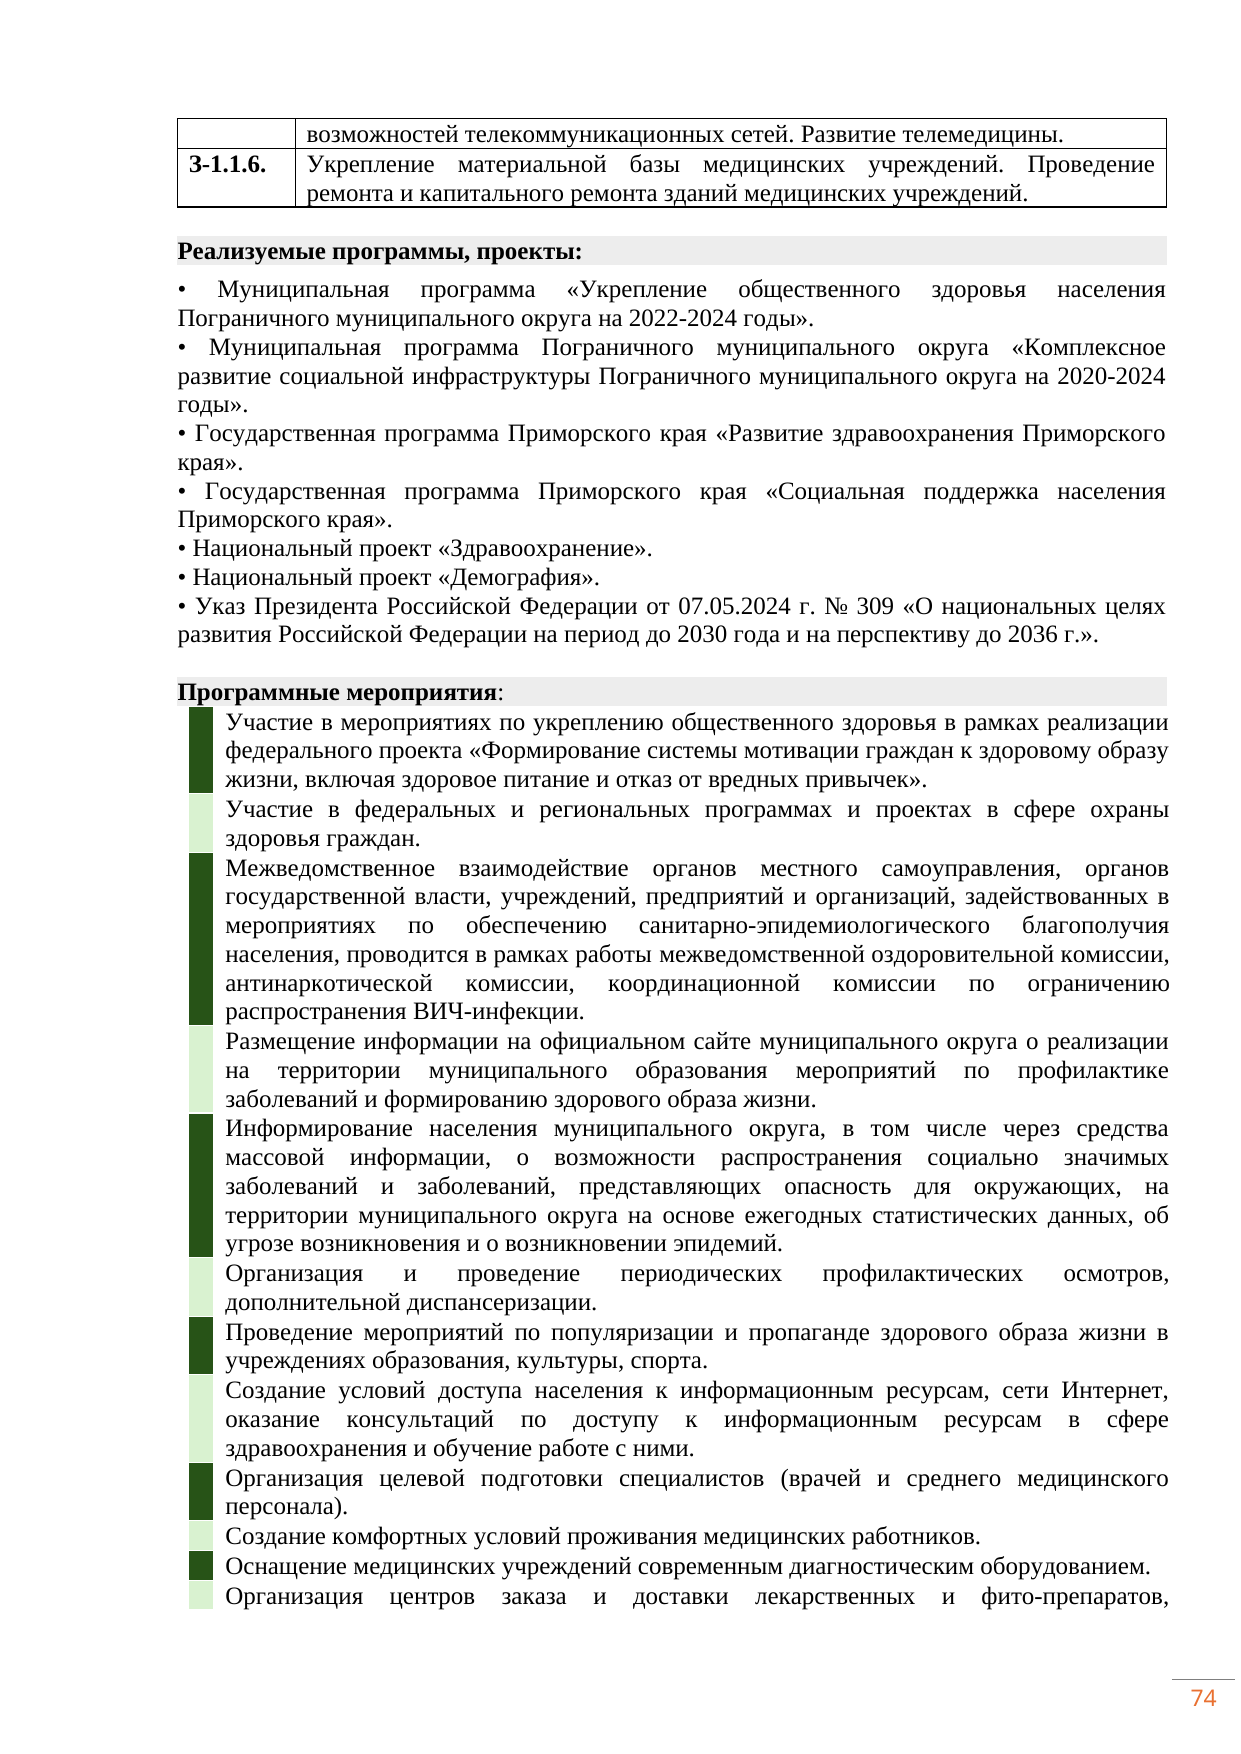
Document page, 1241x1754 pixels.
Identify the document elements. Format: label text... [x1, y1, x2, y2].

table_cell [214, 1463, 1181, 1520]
text • Национальный проект «Демография». [177, 562, 1167, 591]
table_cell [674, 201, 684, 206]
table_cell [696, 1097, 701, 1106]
text • Национальный проект «Здравоохранение». [177, 533, 1167, 562]
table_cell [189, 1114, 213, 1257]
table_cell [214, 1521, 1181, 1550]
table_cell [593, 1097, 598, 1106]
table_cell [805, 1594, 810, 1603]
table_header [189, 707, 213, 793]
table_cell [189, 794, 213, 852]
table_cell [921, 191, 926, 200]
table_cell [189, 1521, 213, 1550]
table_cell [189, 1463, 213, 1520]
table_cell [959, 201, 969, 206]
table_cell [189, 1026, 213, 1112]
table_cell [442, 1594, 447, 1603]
text Программные мероприятия: [177, 677, 1167, 706]
text • Муниципальная программа Пограничного муниципального округа «Комплексное развитие социальной инфраструктуры Пограничного муниципального округа на 2020-2024 годы». [177, 332, 1167, 418]
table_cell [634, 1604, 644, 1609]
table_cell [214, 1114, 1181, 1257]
text • Государственная программа Приморского края «Социальная поддержка населения Приморского края». [177, 476, 1167, 533]
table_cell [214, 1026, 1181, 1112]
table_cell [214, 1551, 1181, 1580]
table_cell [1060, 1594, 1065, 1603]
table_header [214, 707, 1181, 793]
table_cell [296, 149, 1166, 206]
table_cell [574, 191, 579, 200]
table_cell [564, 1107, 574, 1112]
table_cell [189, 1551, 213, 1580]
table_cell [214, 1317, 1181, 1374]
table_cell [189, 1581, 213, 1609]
text Реализуемые программы, проекты: [177, 236, 1167, 265]
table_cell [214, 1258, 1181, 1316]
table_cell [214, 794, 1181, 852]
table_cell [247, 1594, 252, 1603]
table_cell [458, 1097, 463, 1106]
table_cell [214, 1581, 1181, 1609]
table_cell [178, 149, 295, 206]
text • Указ Президента Российской Федерации от 07.05.2024 г. № 309 «О национальных целях развития Российской Федерации на период до 2030 года и на перспективу до 2036 г.». [177, 591, 1167, 648]
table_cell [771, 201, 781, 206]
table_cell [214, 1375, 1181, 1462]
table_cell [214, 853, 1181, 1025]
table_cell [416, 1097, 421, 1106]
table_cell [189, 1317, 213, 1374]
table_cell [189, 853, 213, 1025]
text • Муниципальная программа «Укрепление общественного здоровья населения Пограничного муниципального округа на 2022-2024 годы». [177, 274, 1167, 332]
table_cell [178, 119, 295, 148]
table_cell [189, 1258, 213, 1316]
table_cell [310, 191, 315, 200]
text • Государственная программа Приморского края «Развитие здравоохранения Приморского края». [177, 418, 1167, 476]
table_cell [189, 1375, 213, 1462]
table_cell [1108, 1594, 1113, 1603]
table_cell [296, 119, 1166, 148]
